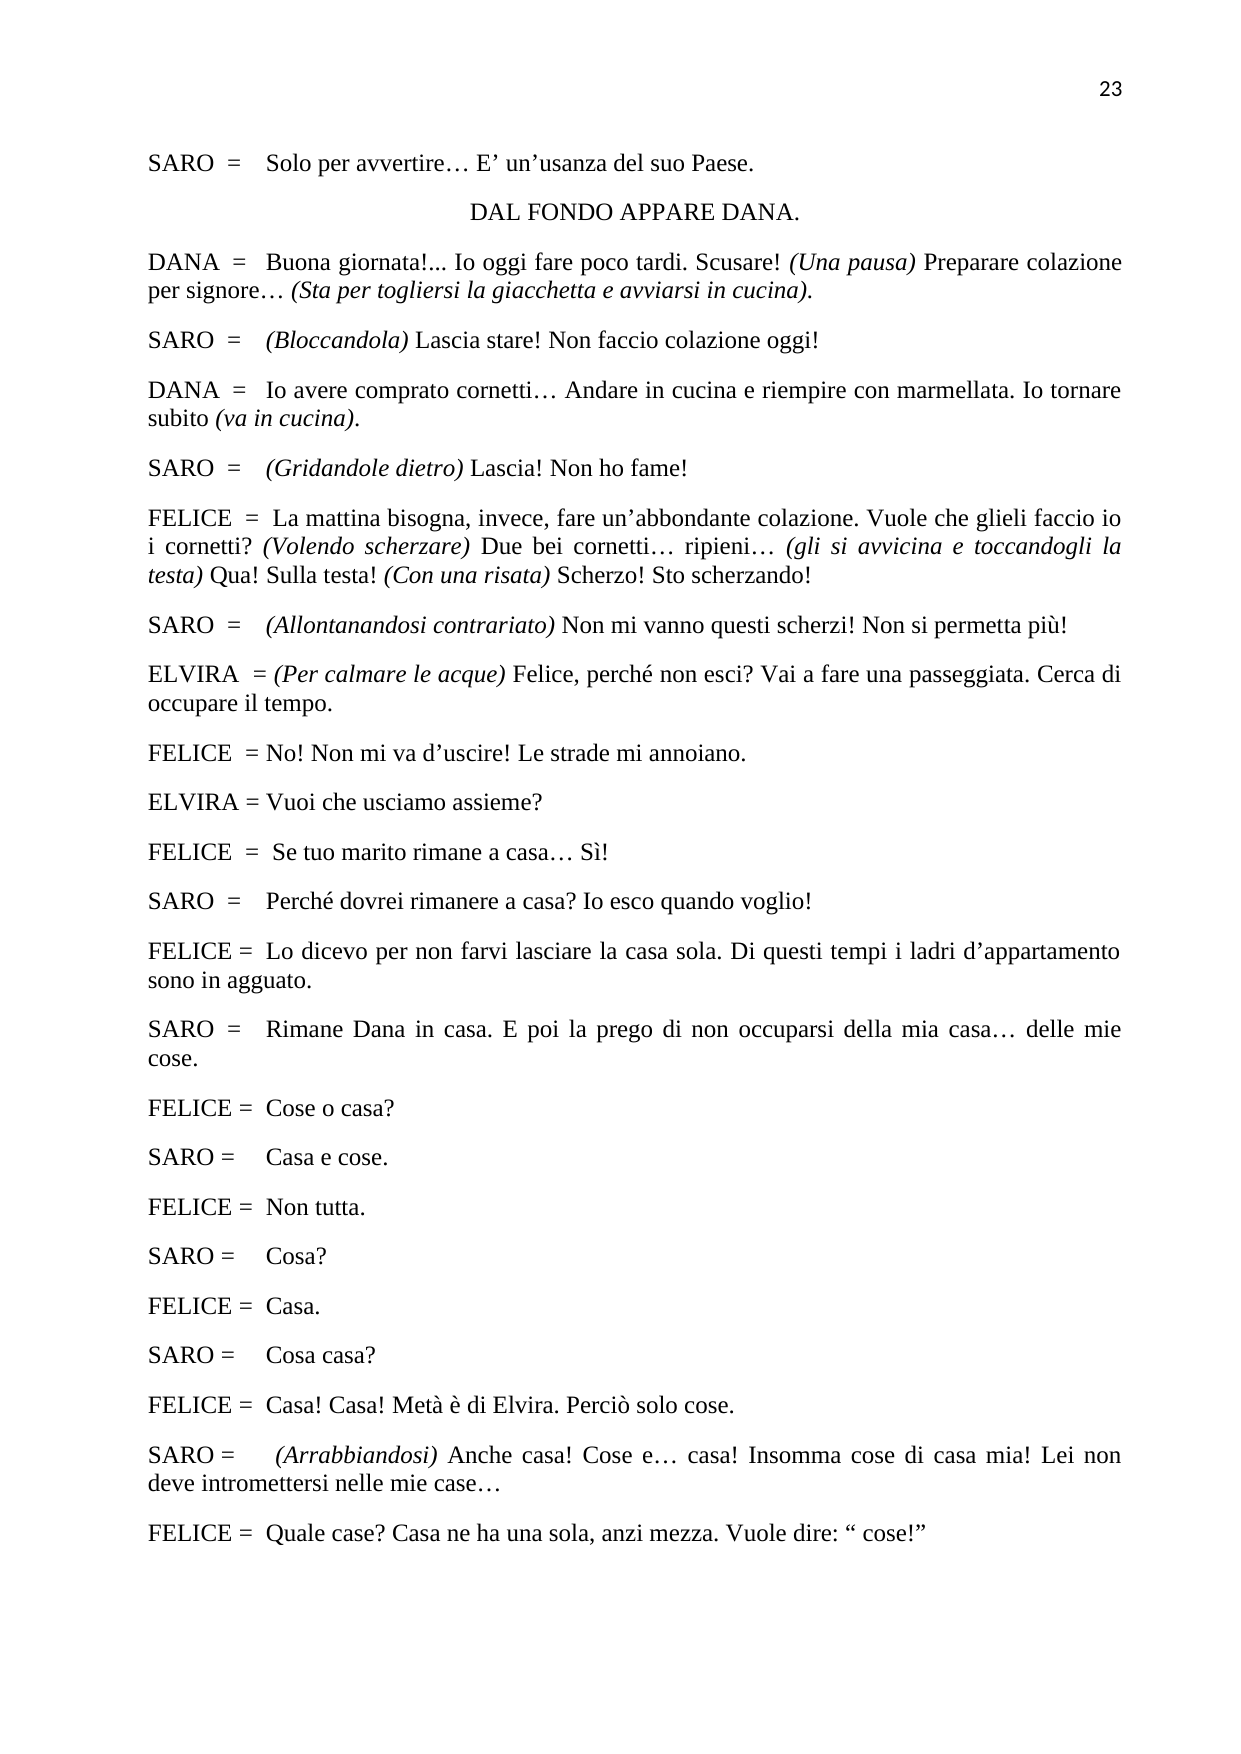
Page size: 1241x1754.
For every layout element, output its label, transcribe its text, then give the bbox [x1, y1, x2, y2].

text DANA = Buona giornata!... Io oggi fare poco tardi. Scusare! (Una pausa) Preparare colazione per signore… (Sta per togliersi la giacchetta e avviarsi in cucina). [148, 247, 1122, 304]
text FELICE = No! Non mi va d’uscire! Le strade mi annoiano. [148, 738, 1122, 766]
text SARO = Cosa casa? [148, 1341, 1122, 1369]
text ELVIRA = (Per calmare le acque) Felice, perché non esci? Vai a fare una passeggiata. Cerca di occupare il tempo. [148, 659, 1122, 717]
text SARO = Solo per avvertire… E’ un’usanza del suo Paese. [148, 148, 1122, 176]
text FELICE = Casa! Casa! Metà è di Elvira. Perciò solo cose. [148, 1390, 1122, 1419]
text SARO = Rimane Dana in casa. E poi la prego di non occuparsi della mia casa… delle mie cose. [148, 1014, 1122, 1072]
text FELICE = Lo dicevo per non farvi lasciare la casa sola. Di questi tempi i ladri d’appartamento sono in agguato. [148, 936, 1122, 993]
text FELICE = Cose o casa? [148, 1093, 1122, 1121]
text FELICE = Quale case? Casa ne ha una sola, anzi mezza. Vuole dire: “ cose!” [148, 1518, 1122, 1547]
text SARO = Cosa? [148, 1241, 1122, 1270]
text DANA = Io avere comprato cornetti… Andare in cucina e riempire con marmellata. Io tornare subito (va in cucina). [148, 375, 1122, 432]
text SARO = (Bloccandola) Lascia stare! Non faccio colazione oggi! [148, 325, 1122, 354]
text FELICE = Casa. [148, 1291, 1122, 1320]
text SARO = (Allontanandosi contrariato) Non mi vanno questi scherzi! Non si permetta più! [148, 610, 1122, 638]
text SARO = Perché dovrei rimanere a casa? Io esco quando voglio! [148, 886, 1122, 915]
text FELICE = Non tutta. [148, 1192, 1122, 1221]
text SARO = (Gridandole dietro) Lascia! Non ho fame! [148, 453, 1122, 482]
text ELVIRA = Vuoi che usciamo assieme? [148, 787, 1122, 816]
text DAL FONDO APPARE DANA. [148, 197, 1122, 226]
text FELICE = La mattina bisogna, invece, fare un’abbondante colazione. Vuole che glieli faccio io i cornetti? (Volendo scherzare) Due bei cornetti… ripieni… (gli si avvicina e toccandogli la testa) Qua! Sulla testa! (Con una risata) Scherzo! Sto scherzando! [148, 503, 1122, 589]
text SARO = Casa e cose. [148, 1142, 1122, 1171]
text FELICE = Se tuo marito rimane a casa… Sì! [148, 837, 1122, 866]
text SARO = (Arrabbiandosi) Anche casa! Cose e… casa! Insomma cose di casa mia! Lei non deve intromettersi nelle mie case… [148, 1440, 1122, 1497]
